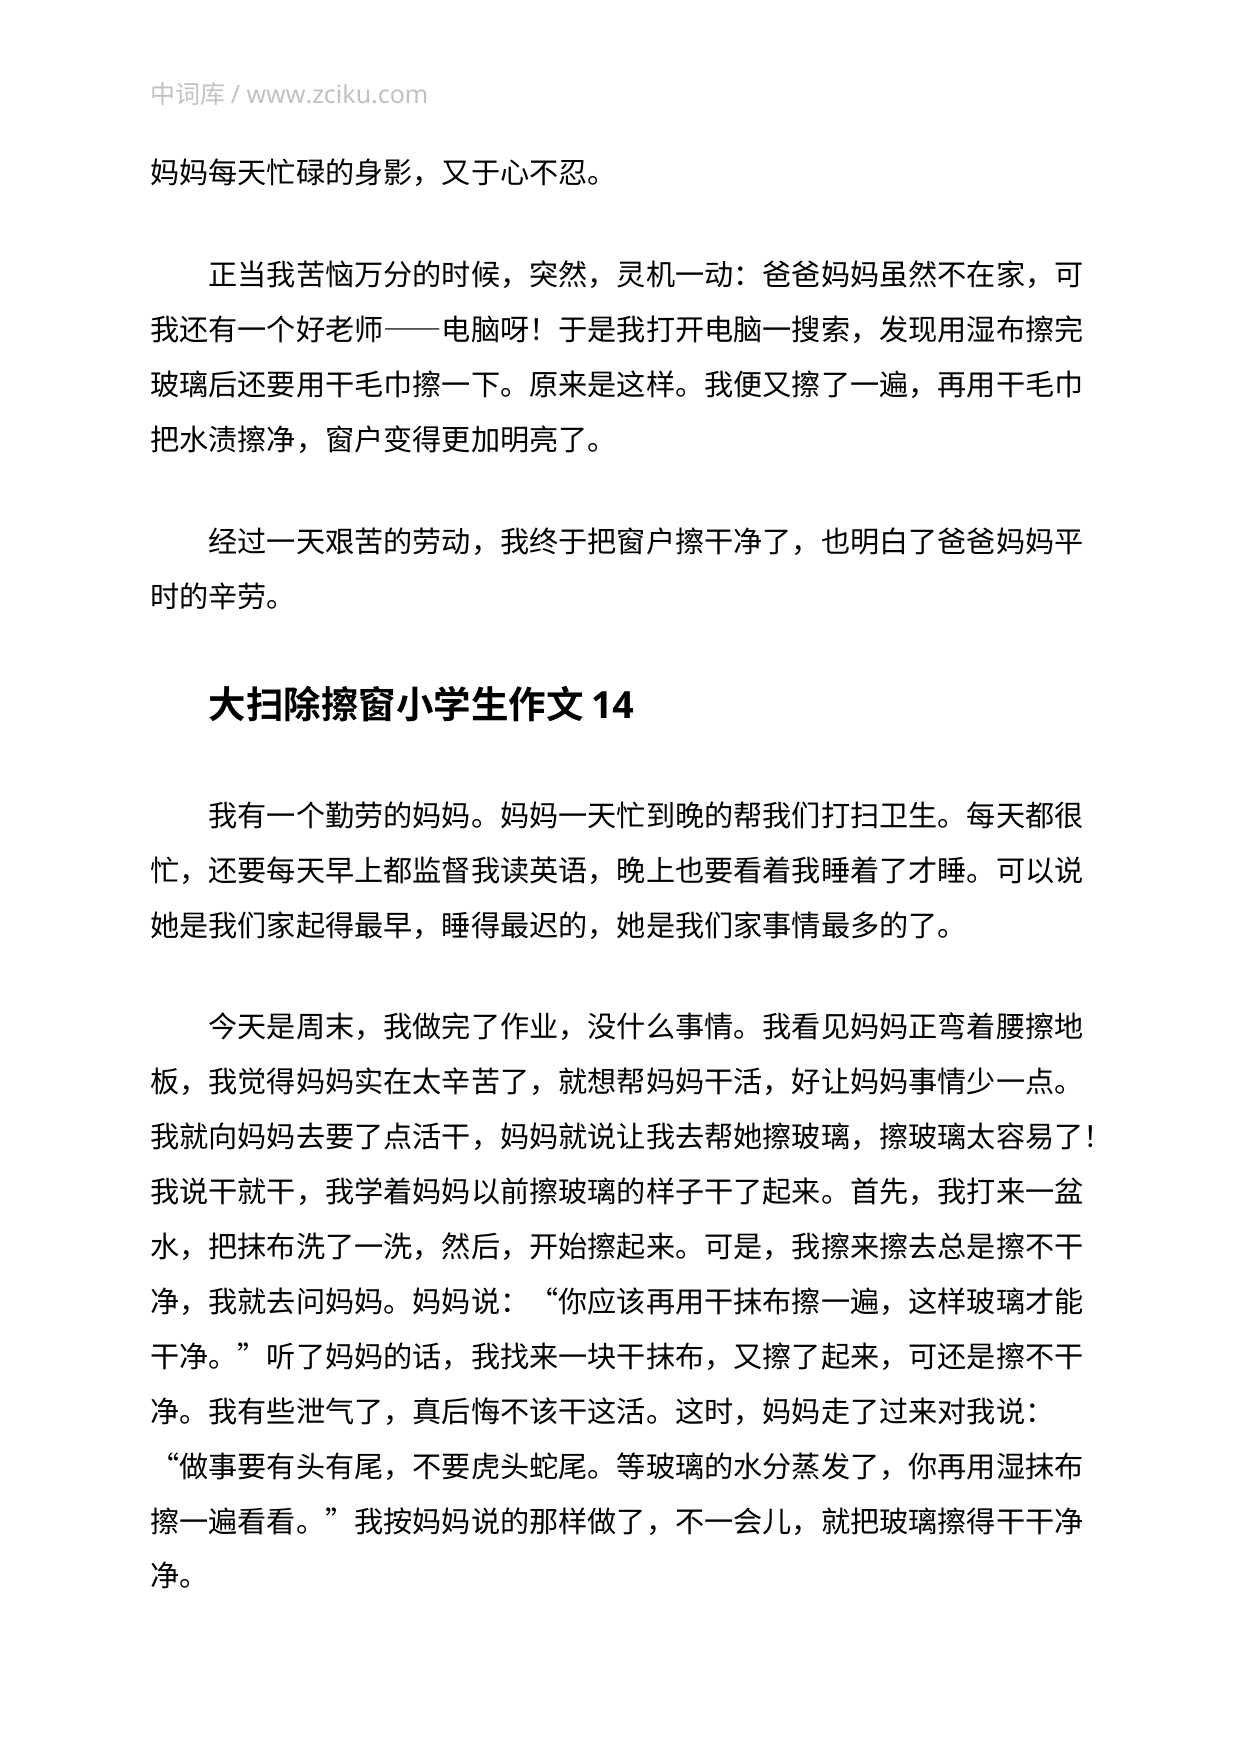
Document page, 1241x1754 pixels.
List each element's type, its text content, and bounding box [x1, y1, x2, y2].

text 大扫除擦窗小学生作文14 [150, 675, 1090, 729]
text 我有一个勤劳的妈妈。妈妈一天忙到晚的帮我们打扫卫生。每天都很忙，还要每天早上都监督我读英语，晚上也要看着我睡着了才睡。可以说她是我们家起得最早，睡得最迟的，她是我们家事情最多的了。 [150, 792, 1090, 944]
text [150, 150, 1090, 192]
text 经过一天艰苦的劳动，我终于把窗户擦干净了，也明白了爸爸妈妈平时的辛劳。 [150, 518, 1090, 615]
text 正当我苦恼万分的时候，突然，灵机一动：爸爸妈妈虽然不在家，可我还有一个好老师——电脑呀！于是我打开电脑一搜索，发现用湿布擦完玻璃后还要用干毛巾擦一下。原来是这样。我便又擦了一遍，再用干毛巾把水渍擦净，窗户变得更加明亮了。 [150, 252, 1090, 459]
text 今天是周末，我做完了作业，没什么事情。我看见妈妈正弯着腰擦地板，我觉得妈妈实在太辛苦了，就想帮妈妈干活，好让妈妈事情少一点。我就向妈妈去要了点活干，妈妈就说让我去帮她擦玻璃，擦玻璃太容易了！我说干就干，我学着妈妈以前擦玻璃的样子干了起来。首先，我打来一盆水，把抹布洗了一洗，然后，开始擦起来。可是，我擦来擦去总是擦不干净，我就去问妈妈。妈妈说：“你应该再用干抹布擦一遍，这样玻璃才能干净。”听了妈妈的话，我找来一块干抹布，又擦了起来，可还是擦不干净。我有些泄气了，真后悔不该干这活。这时，妈妈走了过来对我说：“做事要有头有尾，不要虎头蛇尾。等玻璃的水分蒸发了，你再用湿抹布擦一遍看看。”我按妈妈说的那样做了，不一会儿，就把玻璃擦得干干净净。 [150, 1004, 1090, 1595]
